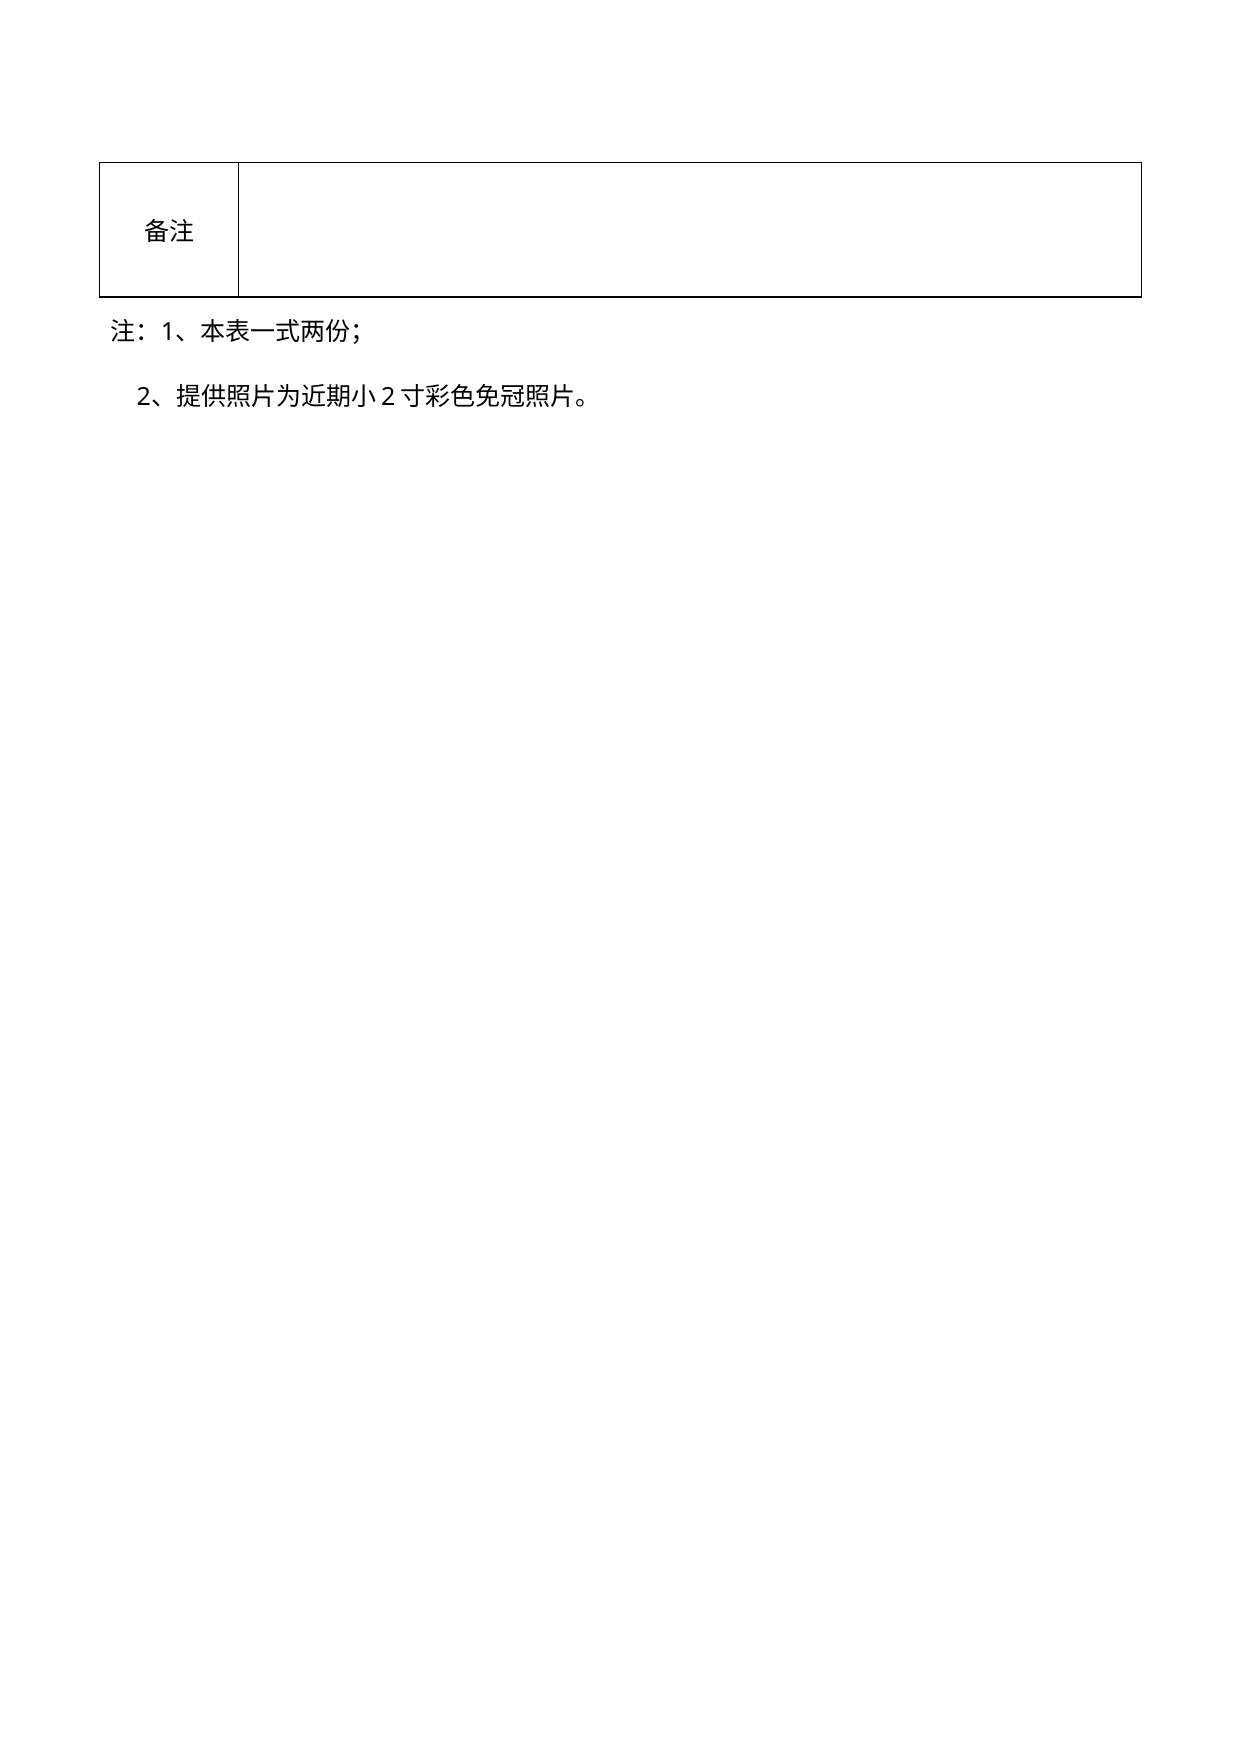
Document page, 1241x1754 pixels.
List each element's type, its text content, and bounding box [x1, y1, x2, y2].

table_cell 2、提供照片为近期小2寸彩色免冠照片。 [99, 363, 1141, 427]
table_cell 注：1、本表一式两份； [99, 298, 1141, 362]
table_cell [239, 163, 1141, 296]
table_cell 备注 [100, 163, 238, 296]
